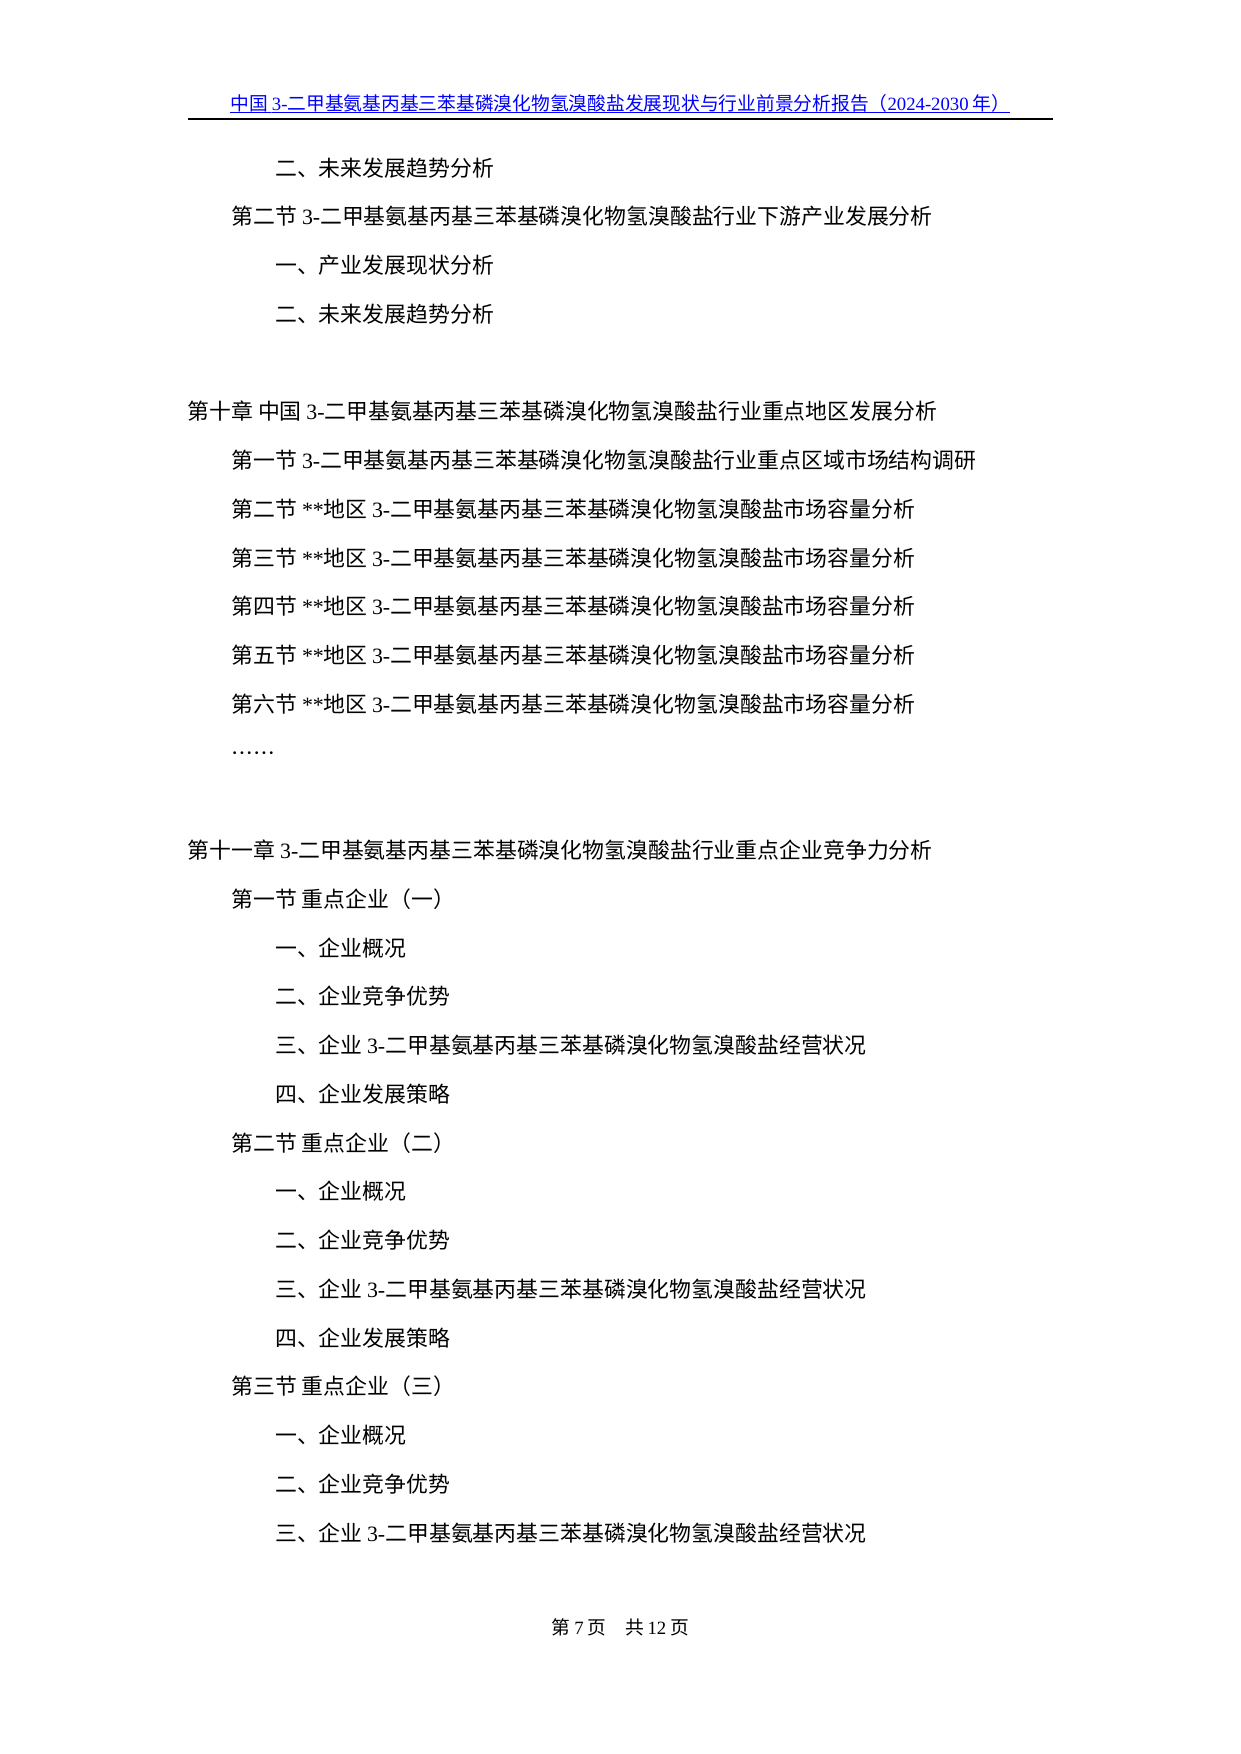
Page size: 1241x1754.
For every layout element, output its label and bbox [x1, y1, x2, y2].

text [187, 150, 1053, 1548]
